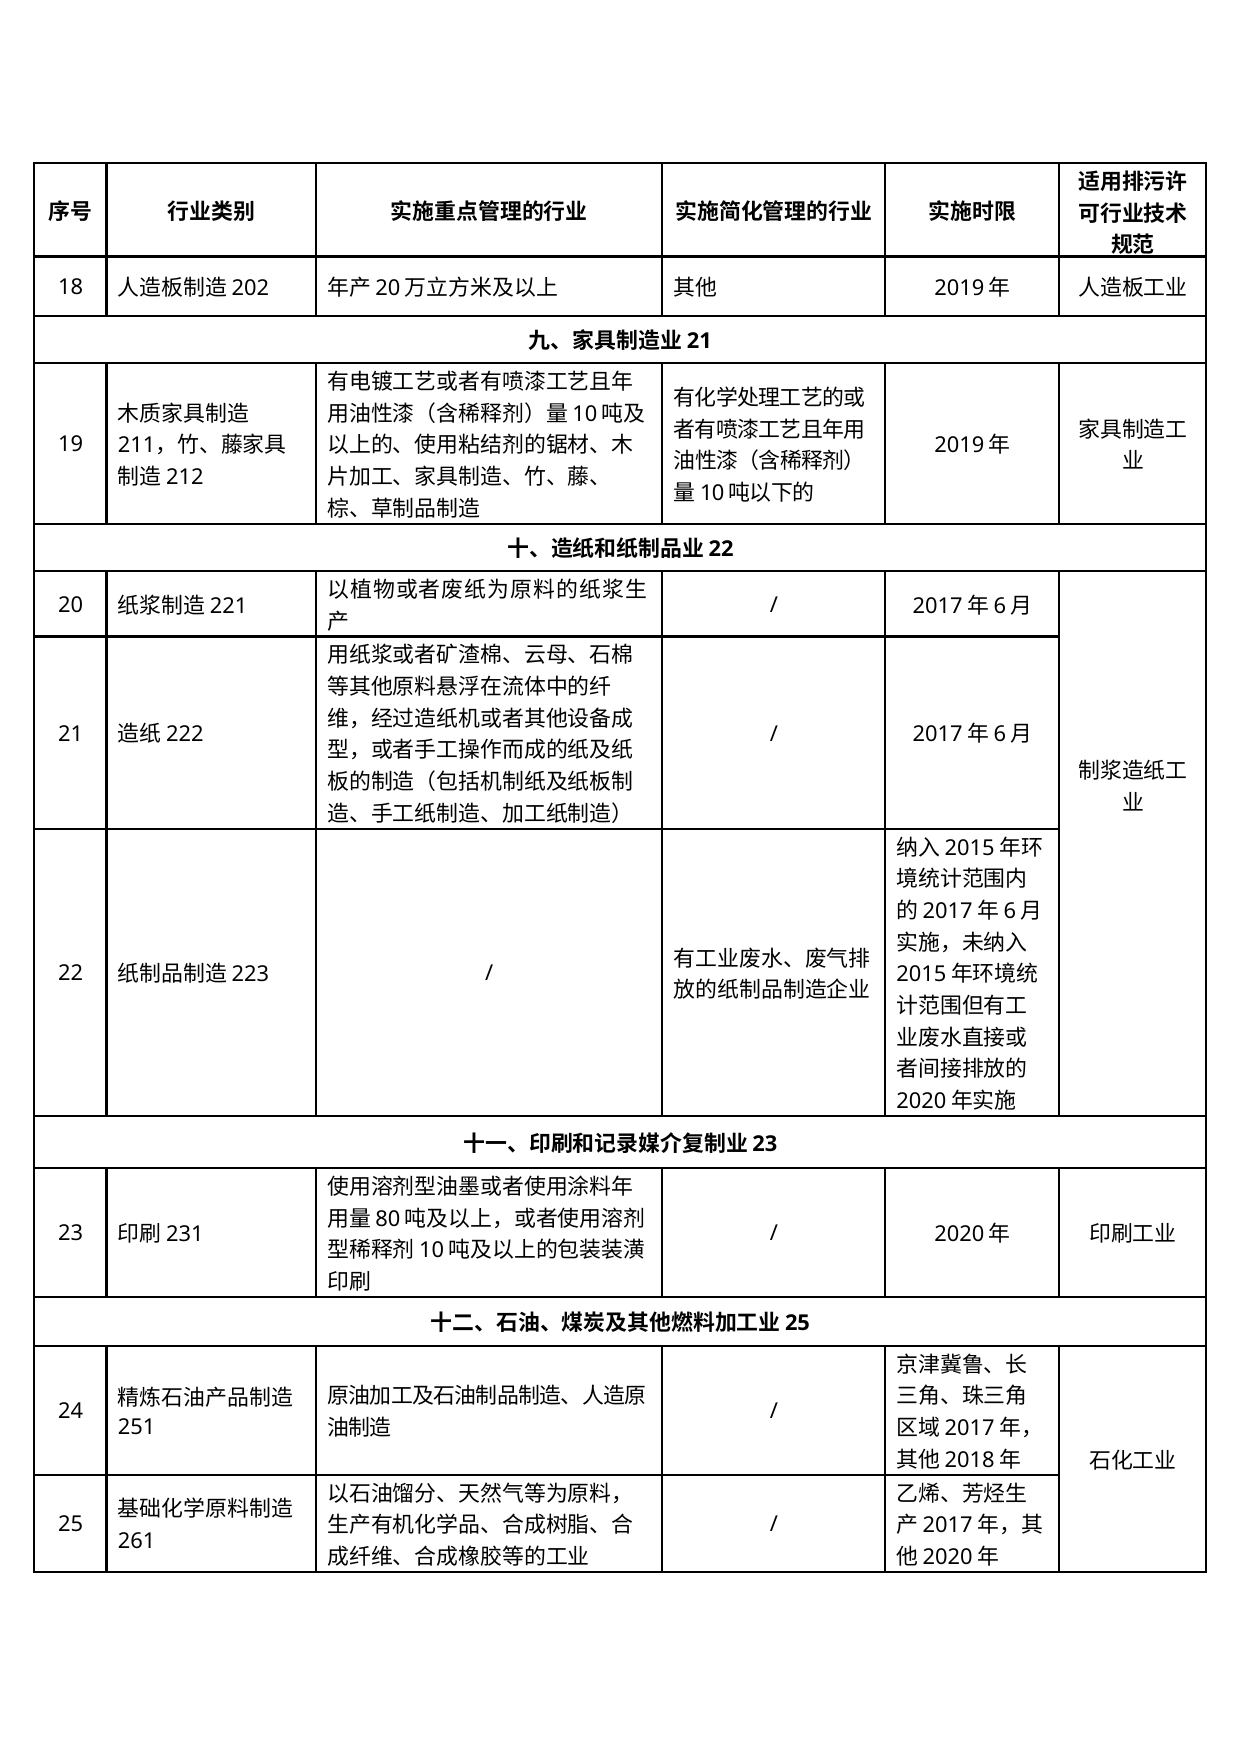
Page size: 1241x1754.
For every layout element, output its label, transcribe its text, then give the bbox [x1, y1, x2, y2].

table_cell 石化工业 [1060, 1347, 1205, 1571]
table_cell / [663, 638, 884, 827]
table_cell 十一、印刷和记录媒介复制业23 [35, 1117, 1205, 1167]
table_cell 2017年6月 [886, 638, 1058, 827]
table_cell 23 [35, 1169, 105, 1296]
table_cell 有电镀工艺或者有喷漆工艺且年用油性漆（含稀释剂）量10吨及以上的、使用粘结剂的锯材、木片加工、家具制造、竹、藤、棕、草制品制造 [317, 364, 661, 522]
table_cell 人造板工业 [1060, 258, 1205, 314]
table_header 适用排污许可行业技术规范 [1060, 164, 1205, 255]
table_cell 人造板制造202 [108, 258, 315, 314]
table_cell 纸浆制造221 [108, 572, 315, 635]
table_header 实施重点管理的行业 [317, 164, 661, 255]
table_cell 2020年 [886, 1169, 1058, 1296]
table_cell 造纸222 [108, 638, 315, 827]
table_cell 20 [35, 572, 105, 635]
table_cell 印刷工业 [1060, 1169, 1205, 1296]
table_cell 2019年 [886, 258, 1058, 314]
table_cell 十、造纸和纸制品业22 [35, 525, 1205, 570]
table_cell 家具制造工业 [1060, 364, 1205, 522]
table_cell / [663, 1476, 884, 1571]
table_cell 2017年6月 [886, 572, 1058, 635]
table_cell 使用溶剂型油墨或者使用涂料年用量80吨及以上，或者使用溶剂型稀释剂10吨及以上的包装装潢印刷 [317, 1169, 661, 1296]
table_cell 乙烯、芳烃生产2017年，其他2020年 [886, 1476, 1058, 1571]
table_cell / [663, 1169, 884, 1296]
table_cell 2019年 [886, 364, 1058, 522]
table_cell 年产20万立方米及以上 [317, 258, 661, 314]
table_cell 19 [35, 364, 105, 522]
table_header 实施时限 [886, 164, 1058, 255]
table_cell 制浆造纸工业 [1060, 572, 1205, 1115]
table_header 序号 [35, 164, 105, 255]
table_cell / [317, 830, 661, 1115]
table_cell 精炼石油产品制造251 [108, 1347, 315, 1474]
table_cell 纸制品制造223 [108, 830, 315, 1115]
table_header 实施简化管理的行业 [663, 164, 884, 255]
table_cell 原油加工及石油制品制造、人造原油制造 [317, 1347, 661, 1474]
table_cell 印刷231 [108, 1169, 315, 1296]
table_cell 以植物或者废纸为原料的纸浆生产 [317, 572, 661, 635]
table_cell 18 [35, 258, 105, 314]
table_cell / [663, 1347, 884, 1474]
table_header 行业类别 [108, 164, 315, 255]
table_cell 有工业废水、废气排放的纸制品制造企业 [663, 830, 884, 1115]
table_cell 十二、石油、煤炭及其他燃料加工业25 [35, 1298, 1205, 1345]
table_cell 用纸浆或者矿渣棉、云母、石棉等其他原料悬浮在流体中的纤维，经过造纸机或者其他设备成型，或者手工操作而成的纸及纸板的制造（包括机制纸及纸板制造、手工纸制造、加工纸制造） [317, 638, 661, 827]
table_cell 京津冀鲁、长三角、珠三角区域2017年，其他2018年 [886, 1347, 1058, 1474]
table_cell 有化学处理工艺的或者有喷漆工艺且年用油性漆（含稀释剂）量10吨以下的 [663, 364, 884, 522]
table_cell 22 [35, 830, 105, 1115]
table_cell 以石油馏分、天然气等为原料，生产有机化学品、合成树脂、合成纤维、合成橡胶等的工业 [317, 1476, 661, 1571]
table_cell 21 [35, 638, 105, 827]
table_cell 基础化学原料制造261 [108, 1476, 315, 1571]
table_cell 木质家具制造211，竹、藤家具制造212 [108, 364, 315, 522]
table_cell 九、家具制造业 21 [35, 317, 1205, 362]
table_cell 25 [35, 1476, 105, 1571]
table_cell / [663, 572, 884, 635]
table_cell 24 [35, 1347, 105, 1474]
table_cell 其他 [663, 258, 884, 314]
table_cell 纳入2015年环境统计范围内的2017年6月实施，未纳入2015年环境统计范围但有工业废水直接或者间接排放的2020年实施 [886, 830, 1058, 1115]
